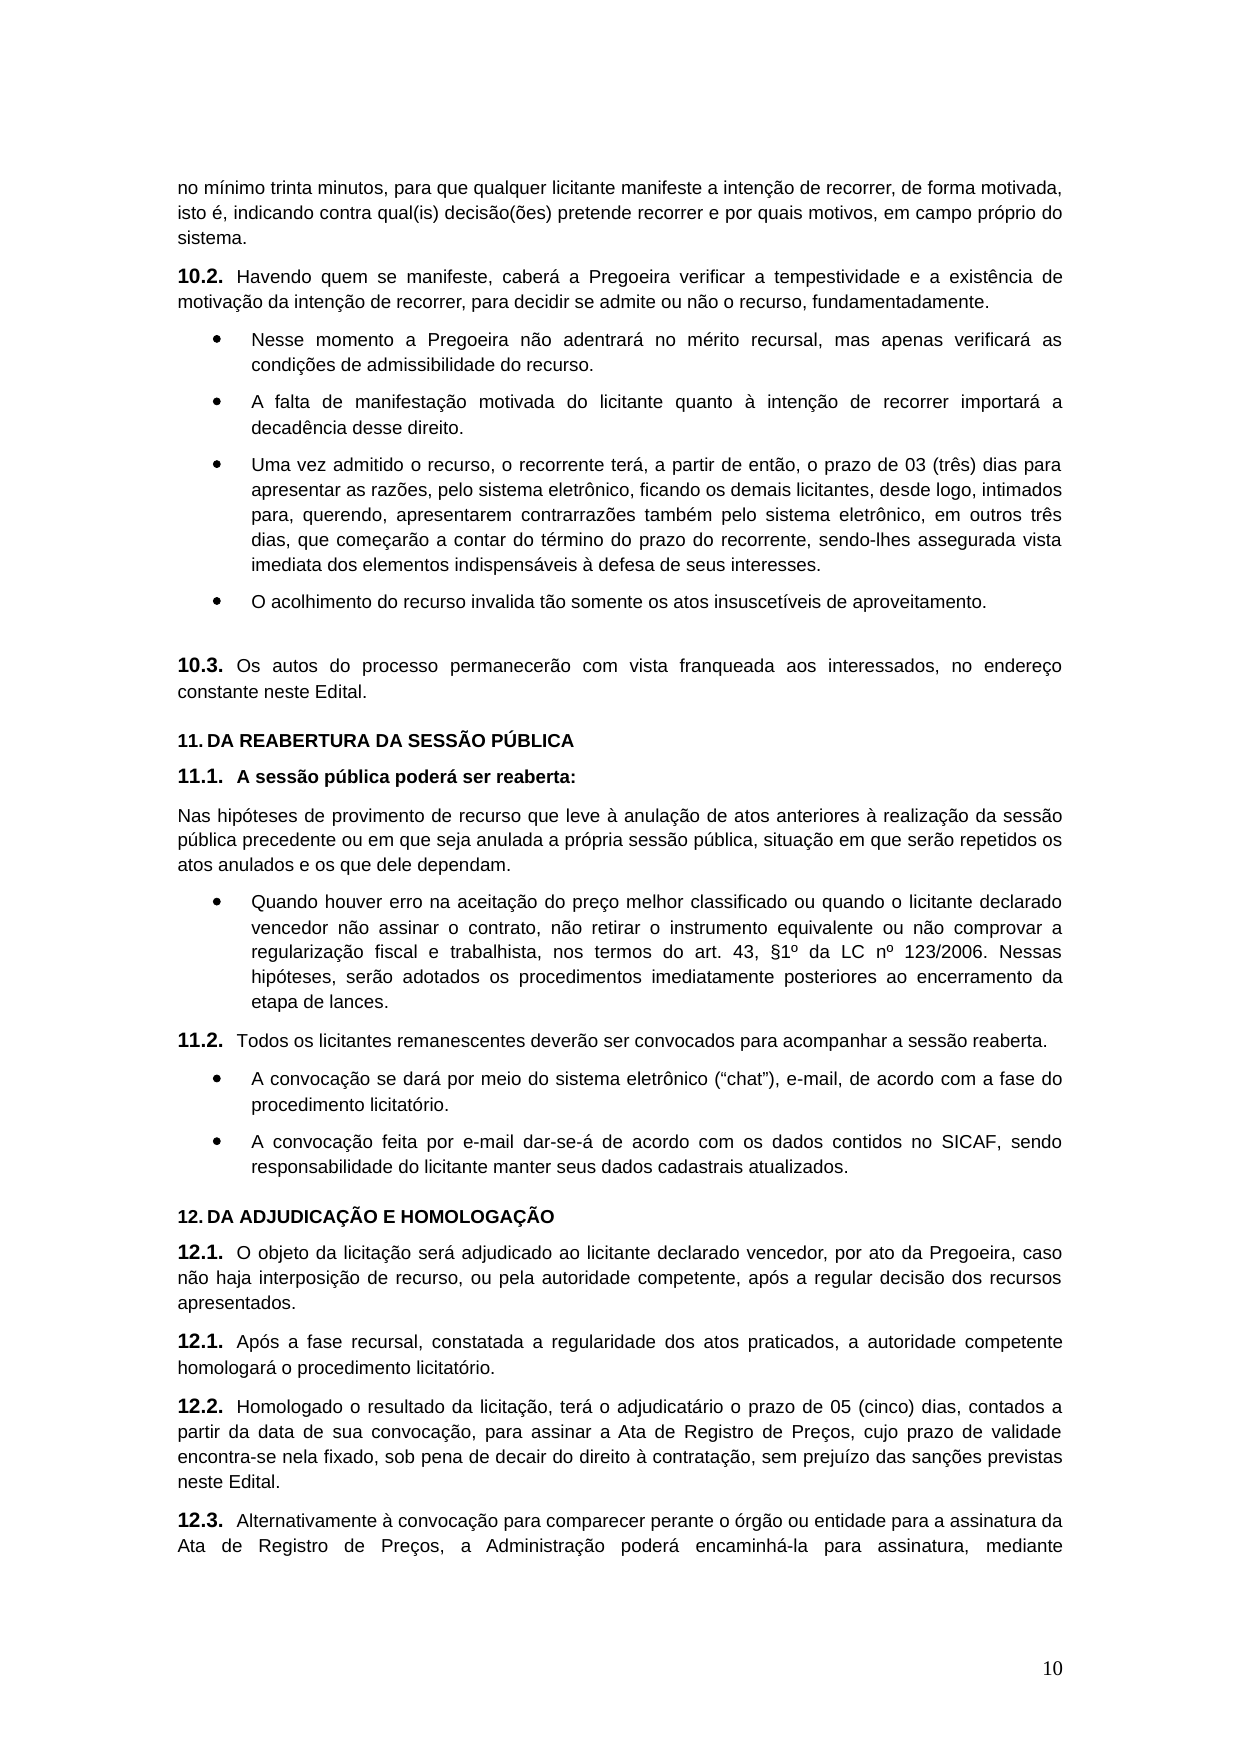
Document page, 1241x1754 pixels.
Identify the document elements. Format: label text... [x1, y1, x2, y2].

list Havendo quem se manifeste, caberá a Pregoeira verificar a tempestividade e a existência de motivação da intenção de recorrer, para decidir se admite ou não o recurso, fundamentadamente. [177, 264, 1063, 313]
list Os autos do processo permanecerão com vista franqueada aos interessados, no endereço constante neste Edital. [177, 653, 1063, 702]
list Uma vez admitido o recurso, o recorrente terá, a partir de então, o prazo de 03 (três) dias para apresentar as razões, pelo sistema eletrônico, ficando os demais licitantes, desde logo, intimados para, querendo, apresentarem contrarrazões também pelo sistema eletrônico, em outros três dias, que começarão a contar do término do prazo do recorrente, sendo-lhes assegurada vista imediata dos elementos indispensáveis à defesa de seus interesses. [222, 454, 1063, 575]
list Nas hipóteses de provimento de recurso que leve à anulação de atos anteriores à realização da sessão pública precedente ou em que seja anulada a própria sessão pública, situação em que serão repetidos os atos anulados e os que dele dependam. [177, 804, 1063, 876]
text DA REABERTURA DA SESSÃO PÚBLICA [177, 730, 1063, 752]
list O objeto da licitação será adjudicado ao licitante declarado vencedor, por ato da Pregoeira, caso não haja interposição de recurso, ou pela autoridade competente, após a regular decisão dos recursos apresentados. [177, 1240, 1063, 1313]
text DA ADJUDICAÇÃO E HOMOLOGAÇÃO [177, 1206, 1063, 1227]
list Quando houver erro na aceitação do preço melhor classificado ou quando o licitante declarado vencedor não assinar o contrato, não retirar o instrumento equivalente ou não comprovar a regularização fiscal e trabalhista, nos termos do art. 43, §1º da LC nº 123/2006. Nessas hipóteses, serão adotados os procedimentos imediatamente posteriores ao encerramento da etapa de lances. [222, 891, 1063, 1012]
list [177, 177, 1063, 248]
list Todos os licitantes remanescentes deverão ser convocados para acompanhar a sessão reaberta. [177, 1028, 1063, 1052]
list A convocação se dará por meio do sistema eletrônico (“chat”), e-mail, de acordo com a fase do procedimento licitatório. [222, 1068, 1063, 1115]
list A convocação feita por e-mail dar-se-á de acordo com os dados contidos no SICAF, sendo responsabilidade do licitante manter seus dados cadastrais atualizados. [222, 1131, 1063, 1178]
list O acolhimento do recurso invalida tão somente os atos insuscetíveis de aproveitamento. [222, 591, 1063, 613]
list A falta de manifestação motivada do licitante quanto à intenção de recorrer importará a decadência desse direito. [222, 391, 1063, 438]
list A sessão pública poderá ser reaberta: [177, 764, 1063, 788]
list Nesse momento a Pregoeira não adentrará no mérito recursal, mas apenas verificará as condições de admissibilidade do recurso. [222, 328, 1063, 375]
list Após a fase recursal, constatada a regularidade dos atos praticados, a autoridade competente homologará o procedimento licitatório. [177, 1329, 1063, 1378]
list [177, 1508, 1063, 1557]
